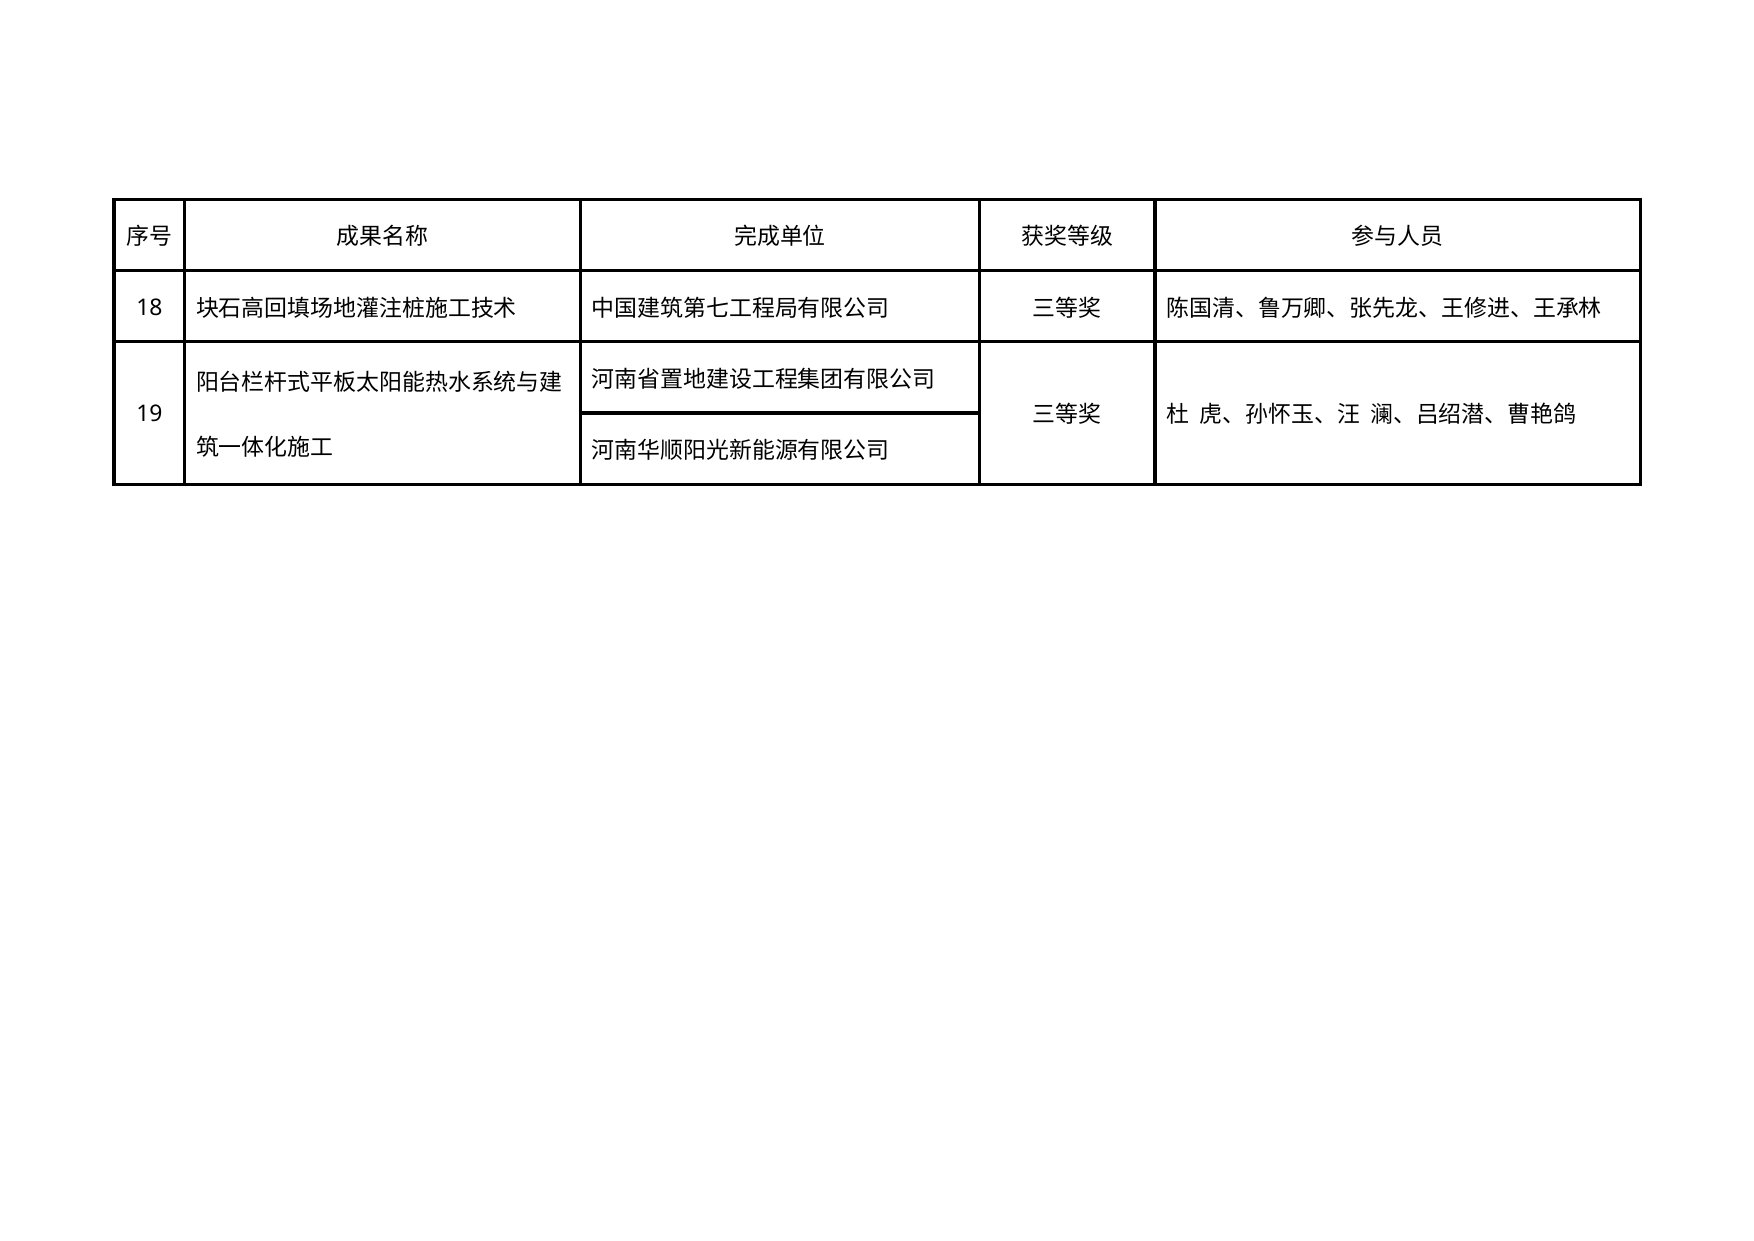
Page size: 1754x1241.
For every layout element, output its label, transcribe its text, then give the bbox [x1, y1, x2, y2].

table_cell 河南华顺阳光新能源有限公司 [582, 415, 978, 483]
table_header 成果名称 [186, 201, 579, 269]
table_cell 中国建筑第七工程局有限公司 [582, 272, 978, 340]
table_cell 18 [116, 272, 183, 340]
table_cell 19 [116, 343, 183, 483]
table_cell 杜 虎、孙怀玉、汪 澜、吕绍潜、曹艳鸽 [1157, 343, 1639, 483]
table_cell 陈国清、鲁万卿、张先龙、王修进、王承林 [1157, 272, 1639, 340]
table_header 获奖等级 [981, 201, 1153, 269]
table_header 参与人员 [1157, 201, 1639, 269]
table_cell 三等奖 [981, 272, 1153, 340]
table_cell 河南省置地建设工程集团有限公司 [582, 343, 978, 411]
table_header 序号 [116, 201, 183, 269]
table_header 完成单位 [582, 201, 978, 269]
table_cell 块石高回填场地灌注桩施工技术 [186, 272, 579, 340]
table_cell 三等奖 [981, 343, 1153, 483]
table_cell 阳台栏杆式平板太阳能热水系统与建筑一体化施工 [186, 343, 579, 483]
